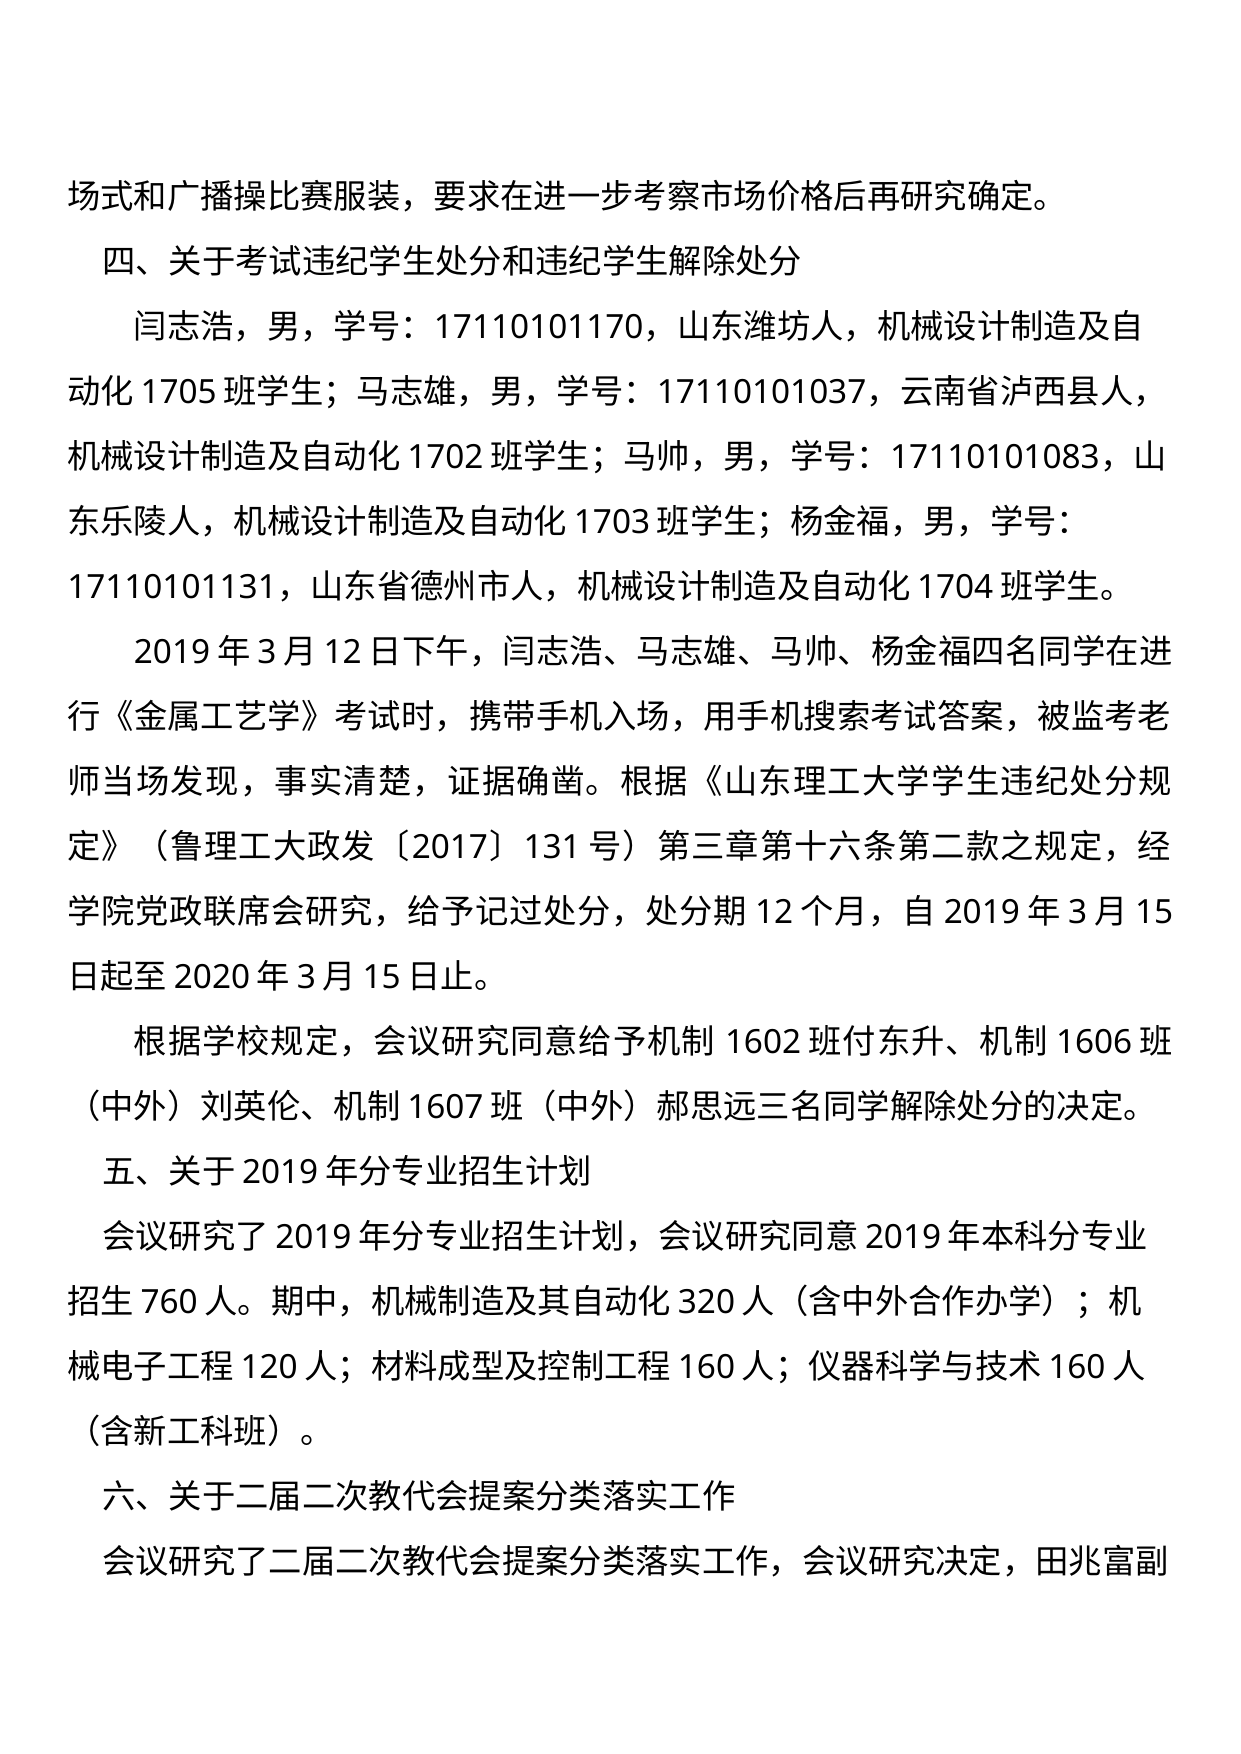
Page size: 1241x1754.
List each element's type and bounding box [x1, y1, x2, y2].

table_header [67, 162, 1173, 1592]
